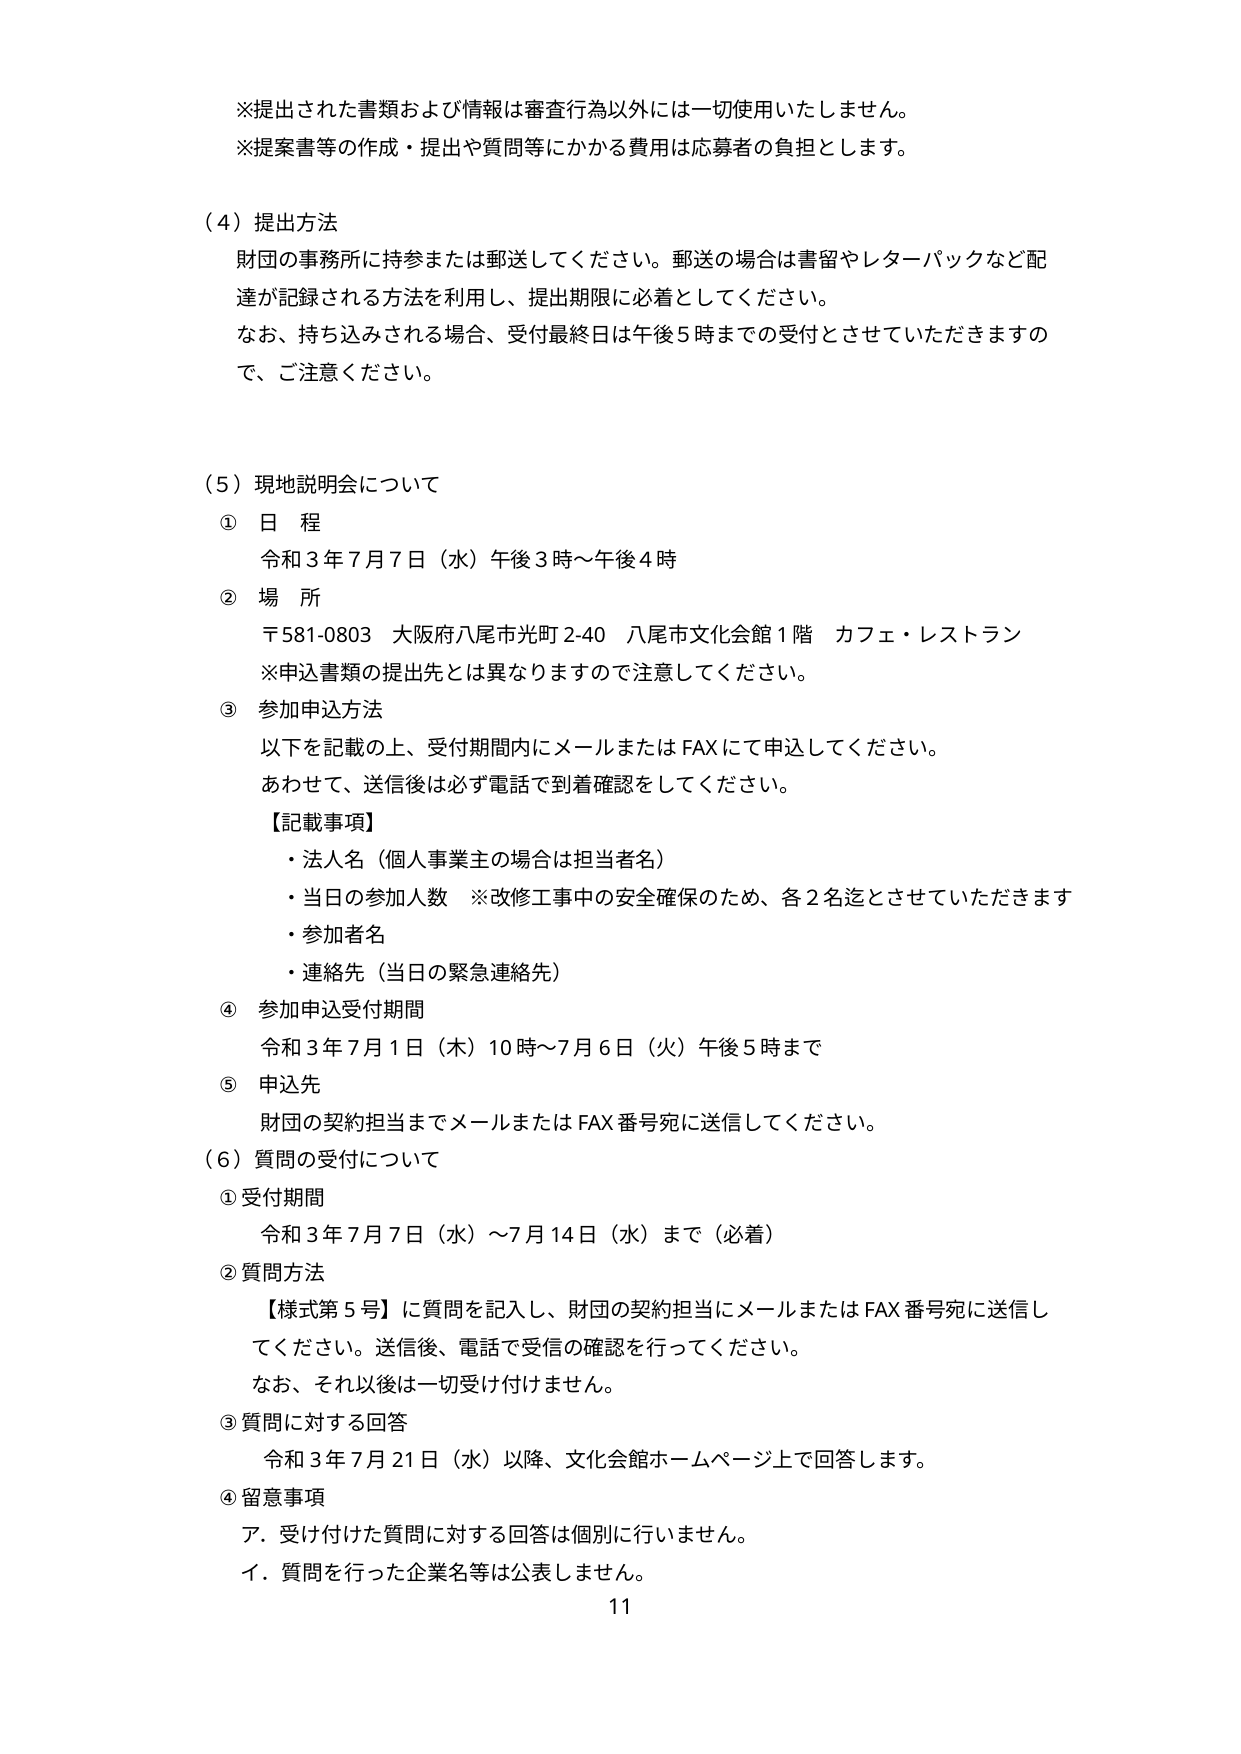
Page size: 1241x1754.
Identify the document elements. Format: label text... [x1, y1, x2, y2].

text ①受付期間 [177, 1177, 1063, 1215]
text 財団の事務所に持参または郵送してください。郵送の場合は書留やレターパックなど配達が記録される方法を利用し、提出期限に必着としてください。 [236, 240, 1063, 315]
text ・当日の参加人数 ※改修工事中の安全確保のため、各２名迄とさせていただきます [177, 877, 1078, 915]
text ① 日 程 [177, 502, 1063, 540]
text ② 場 所 [177, 577, 1063, 615]
text ※提案書等の作成・提出や質問等にかかる費用は応募者の負担とします。 [177, 127, 1063, 165]
text 【記載事項】 [177, 802, 1063, 840]
text 令和3年7月21日（水）以降、文化会館ホームページ上で回答します。 [243, 1440, 1063, 1477]
text 【様式第5号】に質問を記入し、財団の契約担当にメールまたはFAX番号宛に送信してください。送信後、電話で受信の確認を行ってください。 [251, 1290, 1063, 1365]
text なお、それ以後は一切受け付けません。 [251, 1365, 1063, 1402]
text ※提出された書類および情報は審査行為以外には一切使用いたしません。 [177, 90, 1063, 127]
text ②質問方法 [177, 1252, 1063, 1290]
text 以下を記載の上、受付期間内にメールまたはFAXにて申込してください。 [177, 727, 1063, 765]
text ④留意事項 [177, 1477, 1063, 1515]
text あわせて、送信後は必ず電話で到着確認をしてください。 [177, 765, 1063, 802]
text 財団の契約担当までメールまたはFAX番号宛に送信してください。 [177, 1102, 1063, 1140]
text ・法人名（個人事業主の場合は担当者名） [177, 840, 1063, 877]
text ⑤ 申込先 [177, 1065, 1063, 1102]
text 〒581-0803 大阪府八尾市光町2-40 八尾市文化会館1階 カフェ・レストラン [177, 615, 1063, 652]
text ④ 参加申込受付期間 [177, 990, 1063, 1027]
text ・参加者名 [177, 915, 1063, 952]
text ア．受け付けた質問に対する回答は個別に行いません。 [219, 1515, 1063, 1552]
text （５）現地説明会について [192, 465, 1063, 502]
text 令和３年７月７日（水）午後３時～午後４時 [177, 540, 1063, 577]
text イ．質問を行った企業名等は公表しません。 [219, 1552, 1063, 1590]
text なお、持ち込みされる場合、受付最終日は午後５時までの受付とさせていただきますので、ご注意ください。 [236, 315, 1063, 390]
text 令和3年7月7日（水）～7月14日（水）まで（必着） [177, 1215, 1063, 1252]
text （６）質問の受付について [177, 1140, 1063, 1177]
text 令和3年7月1日（木）10時～7月6日（火）午後５時まで [177, 1027, 1063, 1065]
text ※申込書類の提出先とは異なりますので注意してください。 [177, 652, 1063, 690]
text ③ 参加申込方法 [177, 690, 1063, 727]
text （４）提出方法 [177, 202, 1063, 240]
text ・連絡先（当日の緊急連絡先） [177, 952, 1063, 990]
text ③質問に対する回答 [177, 1402, 1063, 1440]
